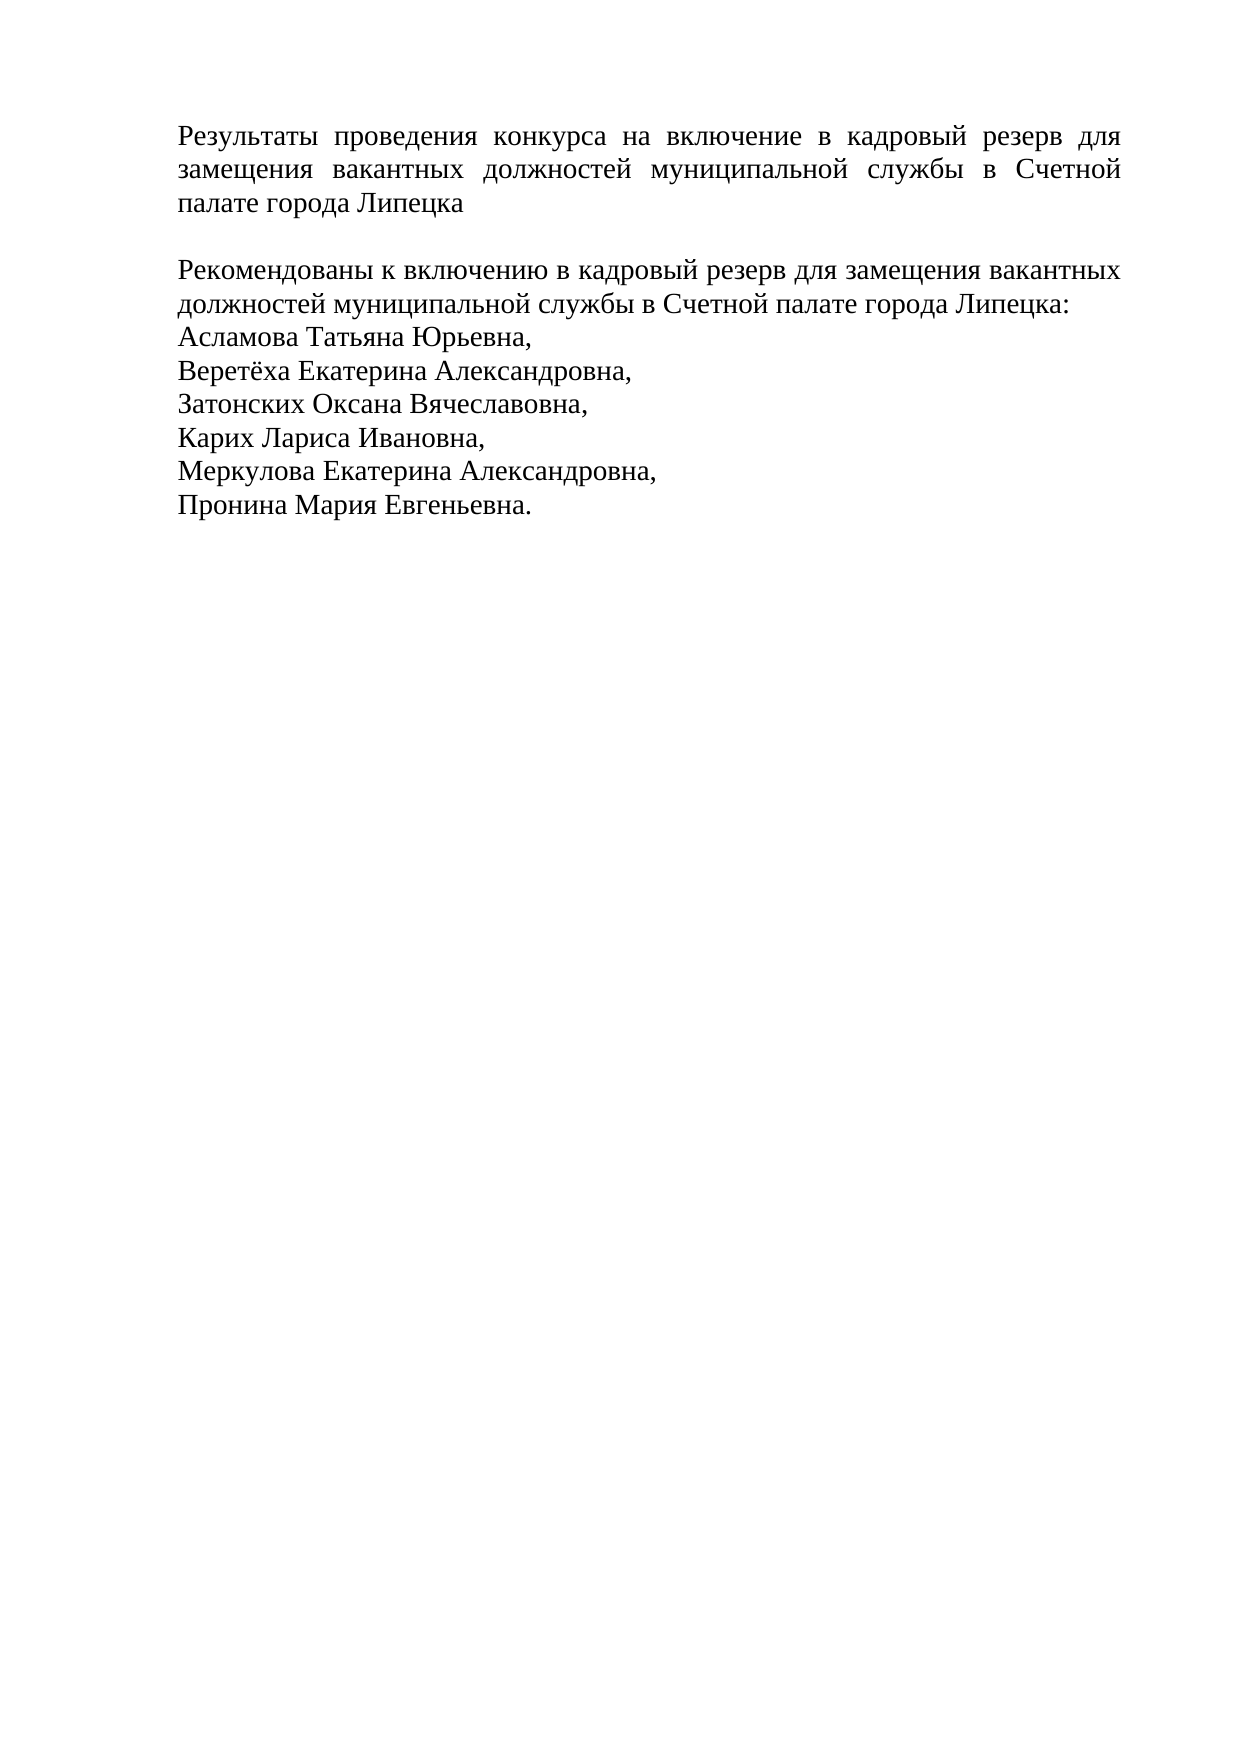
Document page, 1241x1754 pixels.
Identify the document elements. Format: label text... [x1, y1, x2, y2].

text Карих Лариса Ивановна, [177, 420, 1122, 453]
text Результаты проведения конкурса на включение в кадровый резерв для замещения вакантных должностей муниципальной службы в Счетной палате города Липецка [177, 118, 1122, 219]
text Веретёха Екатерина Александровна, [177, 353, 1122, 386]
text Асламова Татьяна Юрьевна, [177, 319, 1122, 353]
text Рекомендованы к включению в кадровый резерв для замещения вакантных должностей муниципальной службы в Счетной палате города Липецка: [177, 252, 1122, 319]
text Пронина Мария Евгеньевна. [177, 487, 1122, 521]
text Меркулова Екатерина Александровна, [177, 453, 1122, 487]
text Затонских Оксана Вячеславовна, [177, 386, 1122, 420]
